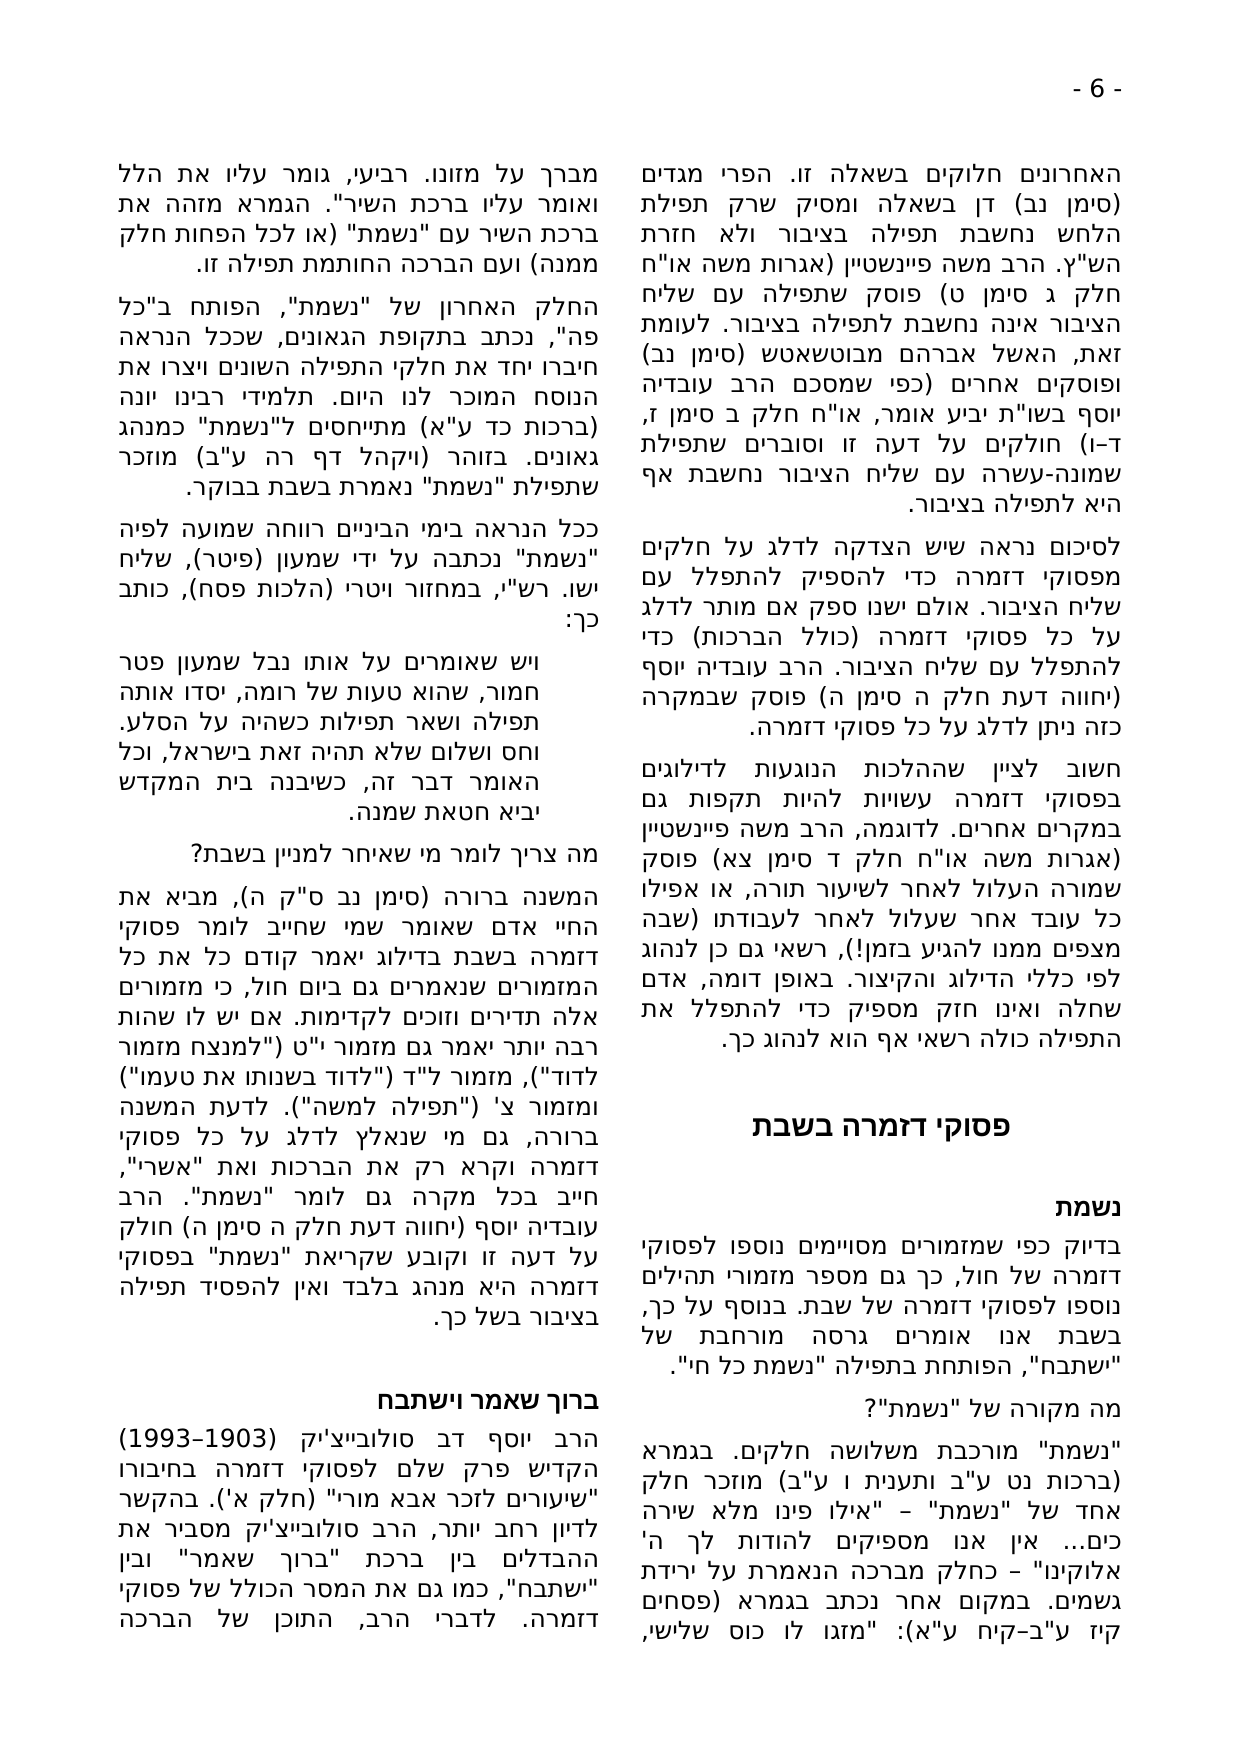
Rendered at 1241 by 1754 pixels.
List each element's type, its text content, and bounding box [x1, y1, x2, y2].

subtitle פסוקי דזמרה בשבת [641, 1109, 1122, 1142]
text האחרונים חלוקים בשאלה זו. הפרי מגדים (סימן נב) דן בשאלה ומסיק שרק תפילת הלחש נחשבת תפילה בציבור ולא חזרת הש"ץ. הרב משה פיינשטיין (אגרות משה או"ח חלק ג סימן ט) פוסק שתפילה עם שליח הציבור אינה נחשבת לתפילה בציבור. לעומת זאת, האשל אברהם מבוטשאטש (סימן נב) ופוסקים אחרים (כפי שמסכם הרב עובדיה יוסף בשו"ת יביע אומר, או"ח חלק ב סימן ז, ד–ו) חולקים על דעה זו וסוברים שתפילת שמונה-עשרה עם שליח הציבור נחשבת אף היא לתפילה בציבור. [641, 159, 1122, 519]
text בדיוק כפי שמזמורים מסויימים נוספו לפסוקי דזמרה של חול, כך גם מספר מזמורי תהילים נוספו לפסוקי דזמרה של שבת. בנוסף על כך, בשבת אנו אומרים גרסה מורחבת של "ישתבח", הפותחת בתפילה "נשמת כל חי". [641, 1231, 1122, 1381]
text ככל הנראה בימי הביניים רווחה שמועה לפיה "נשמת" נכתבה על ידי שמעון (פיטר), שליח ישו. רש"י, במחזור ויטרי (הלכות פסח), כותב כך: [118, 514, 599, 634]
text החלק האחרון של "נשמת", הפותח ב"כל פה", נכתב בתקופת הגאונים, שככל הנראה חיברו יחד את חלקי התפילה השונים ויצרו את הנוסח המוכר לנו היום. תלמידי רבינו יונה (ברכות כד ע"א) מתייחסים ל"נשמת" כמנהג גאונים. בזוהר (ויקהל דף רה ע"ב) מוזכר שתפילת "נשמת" נאמרת בשבת בבוקר. [118, 291, 599, 501]
text ויש שאומרים על אותו נבל שמעון פטר חמור, שהוא טעות של רומה, יסדו אותה תפילה ושאר תפילות כשהיה על הסלע. וחס ושלום שלא תהיה זאת בישראל, וכל האומר דבר זה, כשיבנה בית המקדש יביא חטאת שמנה. [118, 646, 540, 826]
subtitle ברוך שאמר וישתבח [118, 1386, 599, 1416]
text מה צריך לומר מי שאיחר למניין בשבת? [118, 839, 599, 869]
text "נשמת" מורכבת משלושה חלקים. בגמרא (ברכות נט ע"ב ותענית ו ע"ב) מוזכר חלק אחד של "נשמת" – "אילו פינו מלא שירה כים... אין אנו מספיקים להודות לך ה' אלוקינו" – כחלק מברכה הנאמרת על ירידת גשמים. במקום אחר נכתב בגמרא (פסחים קיז ע"ב–קיח ע"א): "מזגו לו כוס שלישי, מברך על מזונו. רביעי, גומר עליו את הלל ואומר עליו ברכת השיר". הגמרא מזהה את ברכת השיר עם "נשמת" (או לכל הפחות חלק ממנה) ועם הברכה החותמת תפילה זו. [641, 1436, 1122, 1646]
subtitle נשמת [641, 1193, 1122, 1222]
text לסיכום נראה שיש הצדקה לדלג על חלקים מפסוקי דזמרה כדי להספיק להתפלל עם שליח הציבור. אולם ישנו ספק אם מותר לדלג על כל פסוקי דזמרה (כולל הברכות) כדי להתפלל עם שליח הציבור. הרב עובדיה יוסף (יחווה דעת חלק ה סימן ה) פוסק שבמקרה כזה ניתן לדלג על כל פסוקי דזמרה. [641, 531, 1122, 741]
text מה מקורה של "נשמת"? [641, 1393, 1122, 1423]
text חשוב לציין שההלכות הנוגעות לדילוגים בפסוקי דזמרה עשויות להיות תקפות גם במקרים אחרים. לדוגמה, הרב משה פיינשטיין (אגרות משה או"ח חלק ד סימן צא) פוסק שמורה העלול לאחר לשיעור תורה, או אפילו כל עובד אחר שעלול לאחר לעבודתו (שבה מצפים ממנו להגיע בזמן!), רשאי גם כן לנהוג לפי כללי הדילוג והקיצור. באופן דומה, אדם שחלה ואינו חזק מספיק כדי להתפלל את התפילה כולה רשאי אף הוא לנהוג כך. [641, 754, 1122, 1054]
text המשנה ברורה (סימן נב ס"ק ה), מביא את החיי אדם שאומר שמי שחייב לומר פסוקי דזמרה בשבת בדילוג יאמר קודם כל את כל המזמורים שנאמרים גם ביום חול, כי מזמורים אלה תדירים וזוכים לקדימות. אם יש לו שהות רבה יותר יאמר גם מזמור י"ט ("למנצח מזמור לדוד"), מזמור ל"ד ("לדוד בשנותו את טעמו") ומזמור צ' ("תפילה למשה"). לדעת המשנה ברורה, גם מי שנאלץ לדלג על כל פסוקי דזמרה וקרא רק את הברכות ואת "אשרי", חייב בכל מקרה גם לומר "נשמת". הרב עובדיה יוסף (יחווה דעת חלק ה סימן ה) חולק על דעה זו וקובע שקריאת "נשמת" בפסוקי דזמרה היא מנהג בלבד ואין להפסיד תפילה בציבור בשל כך. [118, 881, 599, 1331]
text "נשמת" מורכבת משלושה חלקים. בגמרא (ברכות נט ע"ב ותענית ו ע"ב) מוזכר חלק אחד של "נשמת" – "אילו פינו מלא שירה כים... אין אנו מספיקים להודות לך ה' אלוקינו" – כחלק מברכה הנאמרת על ירידת גשמים. במקום אחר נכתב בגמרא (פסחים קיז ע"ב–קיח ע"א): "מזגו לו כוס שלישי, מברך על מזונו. רביעי, גומר עליו את הלל ואומר עליו ברכת השיר". הגמרא מזהה את ברכת השיר עם "נשמת" (או לכל הפחות חלק ממנה) ועם הברכה החותמת תפילה זו. [118, 159, 599, 279]
